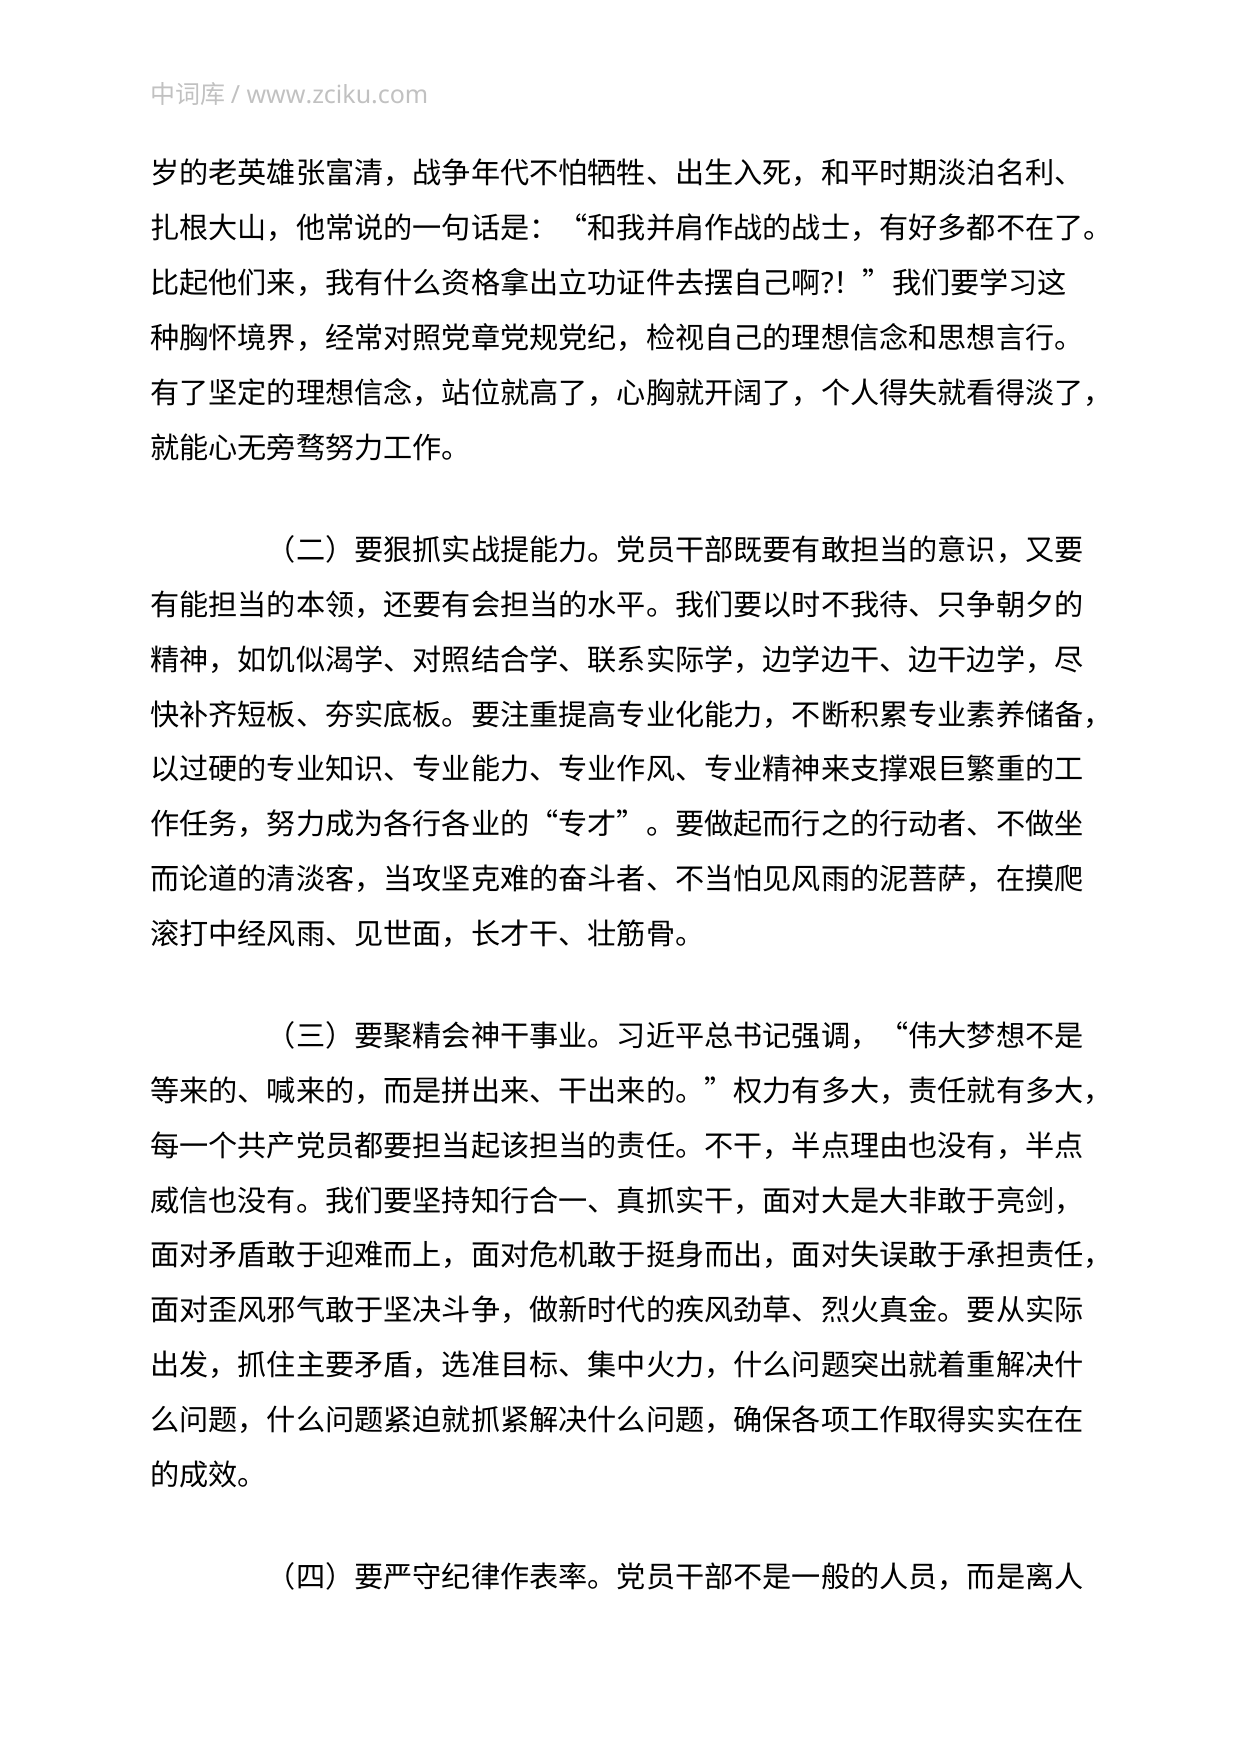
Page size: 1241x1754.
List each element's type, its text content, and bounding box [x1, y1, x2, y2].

text （二）要狠抓实战提能力。党员干部既要有敢担当的意识，又要有能担当的本领，还要有会担当的水平。我们要以时不我待、只争朝夕的精神，如饥似渴学、对照结合学、联系实际学，边学边干、边干边学，尽快补齐短板、夯实底板。要注重提高专业化能力，不断积累专业素养储备，以过硬的专业知识、专业能力、专业作风、专业精神来支撑艰巨繁重的工作任务，努力成为各行各业的“专才”。要做起而行之的行动者、不做坐而论道的清淡客，当攻坚克难的奋斗者、不当怕见风雨的泥菩萨，在摸爬滚打中经风雨、见世面，长才干、壮筋骨。 [150, 526, 1090, 953]
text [150, 150, 1090, 467]
text （三）要聚精会神干事业。习近平总书记强调，“伟大梦想不是等来的、喊来的，而是拼出来、干出来的。”权力有多大，责任就有多大，每一个共产党员都要担当起该担当的责任。不干，半点理由也没有，半点威信也没有。我们要坚持知行合一、真抓实干，面对大是大非敢于亮剑，面对矛盾敢于迎难而上，面对危机敢于挺身而出，面对失误敢于承担责任，面对歪风邪气敢于坚决斗争，做新时代的疾风劲草、烈火真金。要从实际出发，抓住主要矛盾，选准目标、集中火力，什么问题突出就着重解决什么问题，什么问题紧迫就抓紧解决什么问题，确保各项工作取得实实在在的成效。 [150, 1012, 1090, 1494]
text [150, 1553, 1090, 1596]
